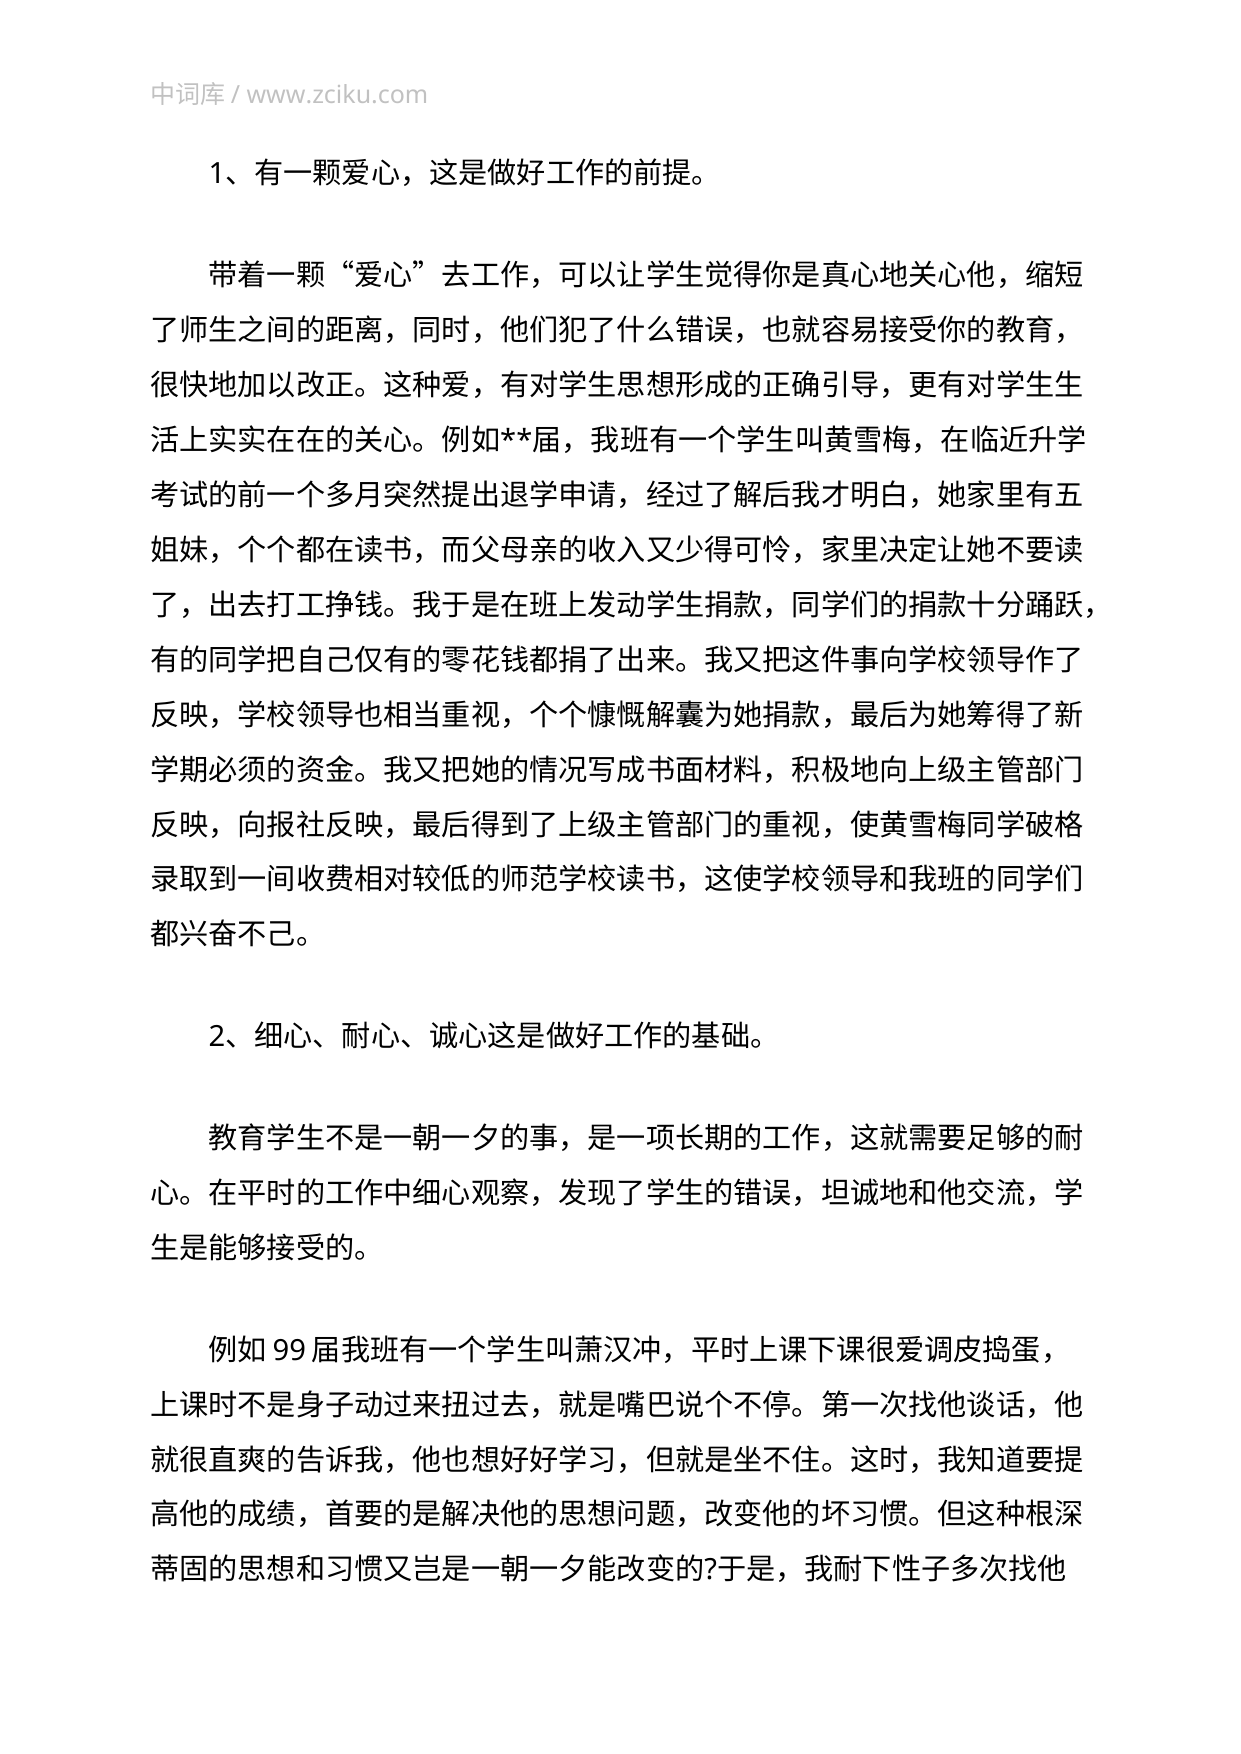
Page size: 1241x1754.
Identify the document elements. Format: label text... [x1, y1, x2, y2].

text 教育学生不是一朝一夕的事，是一项长期的工作，这就需要足够的耐心。在平时的工作中细心观察，发现了学生的错误，坦诚地和他交流，学生是能够接受的。 [150, 1114, 1090, 1267]
text 带着一颗“爱心”去工作，可以让学生觉得你是真心地关心他，缩短了师生之间的距离，同时，他们犯了什么错误，也就容易接受你的教育，很快地加以改正。这种爱，有对学生思想形成的正确引导，更有对学生生活上实实在在的关心。例如**届，我班有一个学生叫黄雪梅，在临近升学考试的前一个多月突然提出退学申请，经过了解后我才明白，她家里有五姐妹，个个都在读书，而父母亲的收入又少得可怜，家里决定让她不要读了，出去打工挣钱。我于是在班上发动学生捐款，同学们的捐款十分踊跃，有的同学把自己仅有的零花钱都捐了出来。我又把这件事向学校领导作了反映，学校领导也相当重视，个个慷慨解囊为她捐款，最后为她筹得了新学期必须的资金。我又把她的情况写成书面材料，积极地向上级主管部门反映，向报社反映，最后得到了上级主管部门的重视，使黄雪梅同学破格录取到一间收费相对较低的师范学校读书，这使学校领导和我班的同学们都兴奋不己。 [150, 252, 1090, 953]
text 1、有一颗爱心，这是做好工作的前提。 [150, 150, 1090, 192]
text 2、细心、耐心、诚心这是做好工作的基础。 [150, 1013, 1090, 1055]
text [150, 1326, 1090, 1588]
